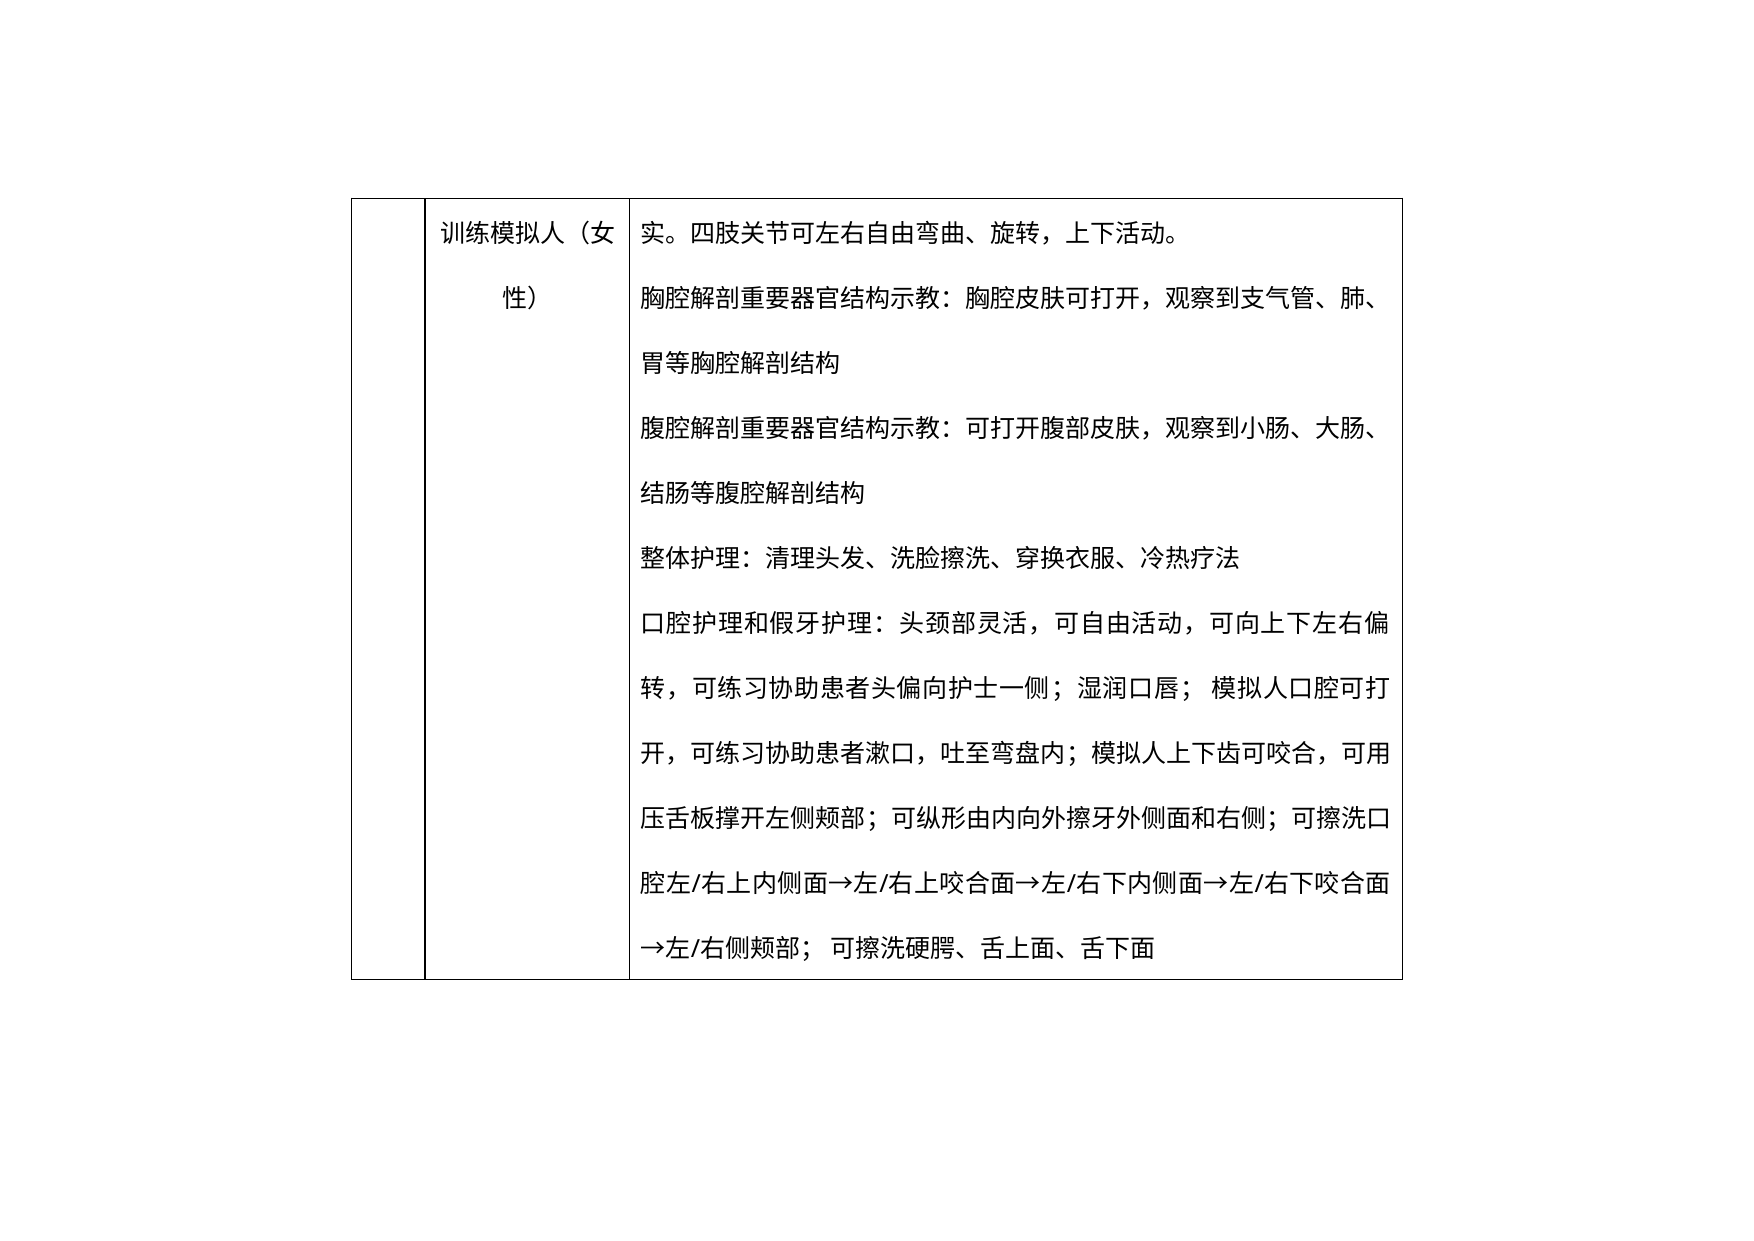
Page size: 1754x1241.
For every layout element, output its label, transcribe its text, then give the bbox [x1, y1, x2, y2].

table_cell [630, 199, 1402, 979]
table_cell 高级全功能护理训练模拟人（女性） [426, 199, 629, 979]
table_cell 6 [352, 199, 424, 979]
